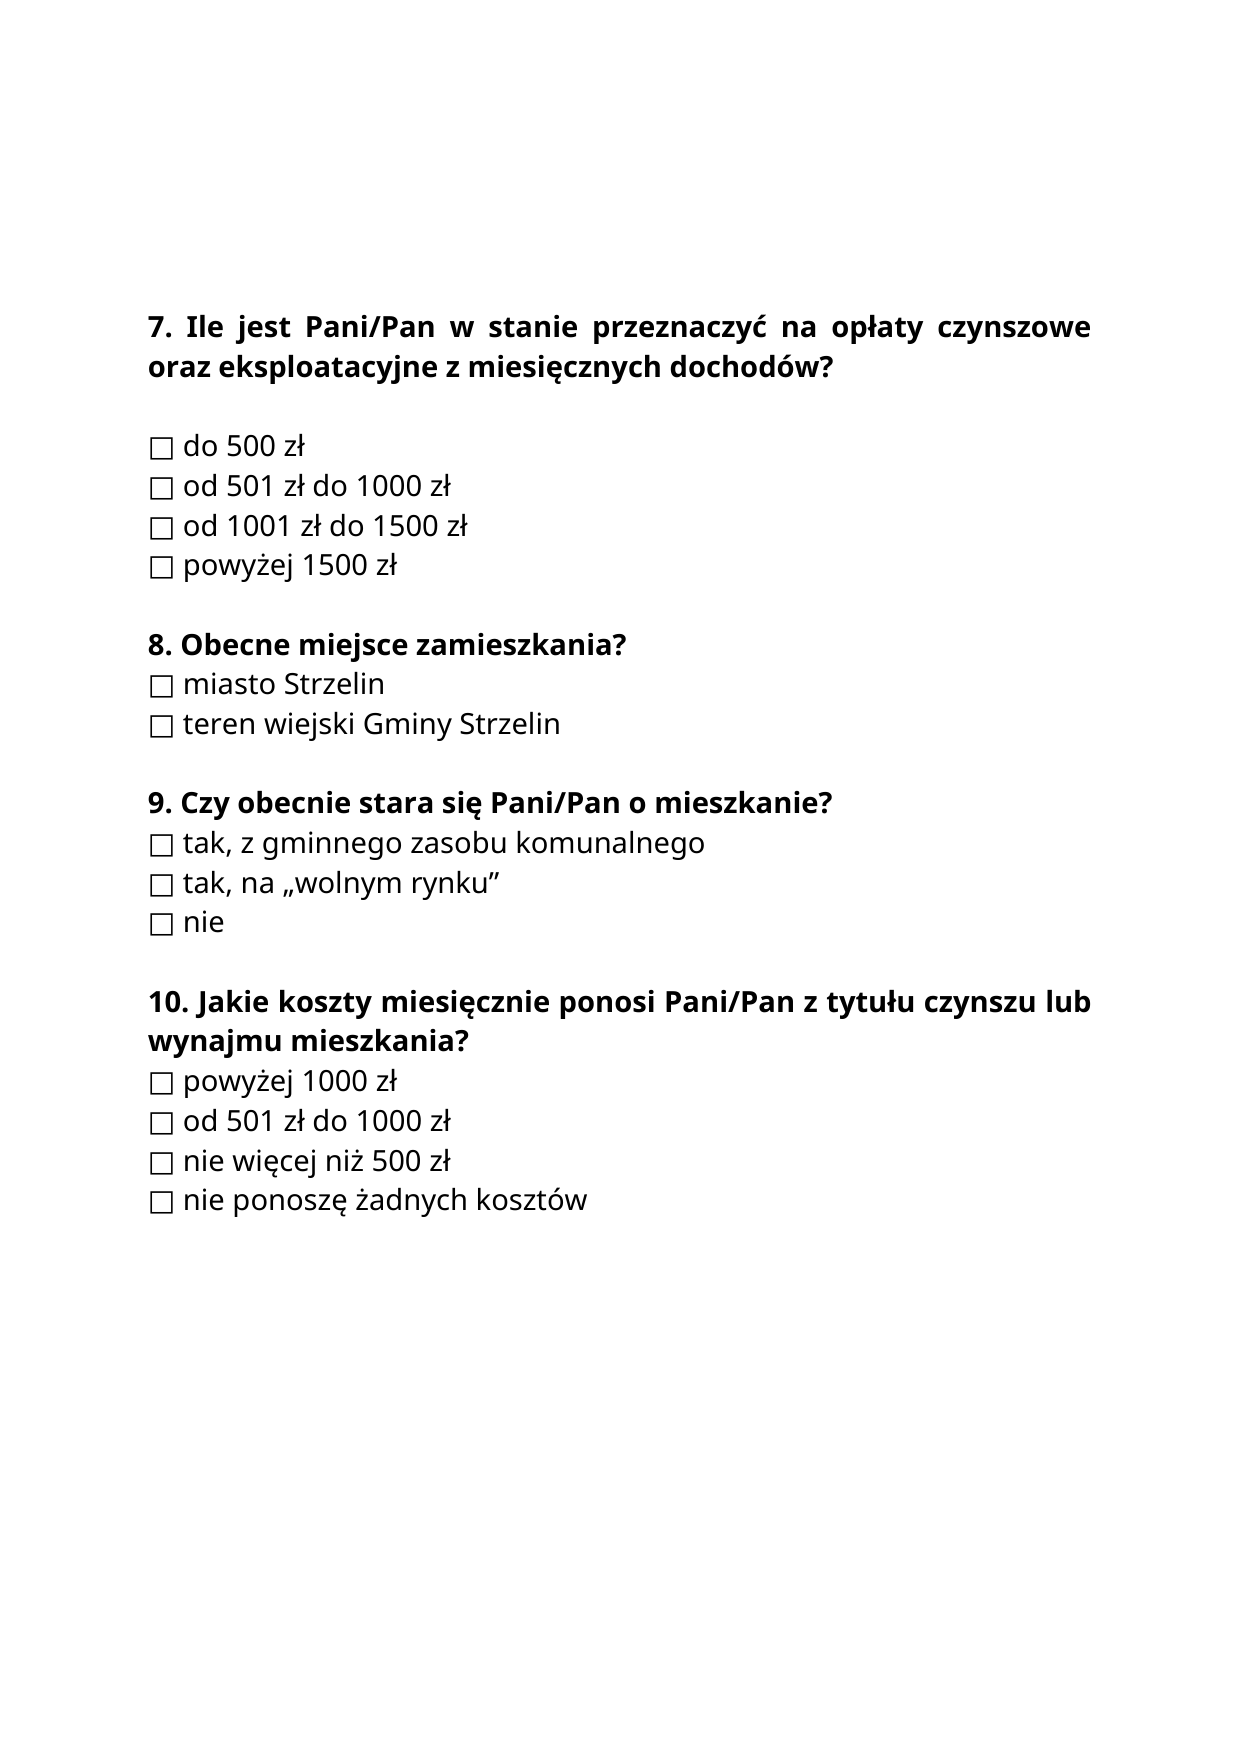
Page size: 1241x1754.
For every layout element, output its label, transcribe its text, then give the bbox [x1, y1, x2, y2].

text □ nie więcej niż 500 zł [148, 1140, 1093, 1179]
text □ teren wiejski Gminy Strzelin [148, 703, 1093, 743]
text 8. Obecne miejsce zamieszkania? [148, 624, 1093, 663]
text □ miasto Strzelin [148, 663, 1093, 703]
text □ od 501 zł do 1000 zł [148, 465, 1093, 505]
text □ do 500 zł [148, 425, 1093, 465]
text □ tak, na „wolnym rynku” [148, 862, 1093, 902]
text 10. Jakie koszty miesięcznie ponosi Pani/Pan z tytułu czynszu lub wynajmu mieszkania? [148, 981, 1093, 1060]
text 9. Czy obecnie stara się Pani/Pan o mieszkanie? [148, 783, 1093, 822]
text 7. Ile jest Pani/Pan w stanie przeznaczyć na opłaty czynszowe oraz eksploatacyjne z miesięcznych dochodów? [148, 306, 1093, 386]
text □ nie [148, 902, 1093, 941]
text □ nie ponoszę żadnych kosztów [148, 1179, 1093, 1219]
text □ powyżej 1500 zł [148, 544, 1093, 584]
text □ od 1001 zł do 1500 zł [148, 505, 1093, 544]
text □ powyżej 1000 zł [148, 1060, 1093, 1100]
text □ od 501 zł do 1000 zł [148, 1100, 1093, 1140]
text □ tak, z gminnego zasobu komunalnego [148, 822, 1093, 862]
